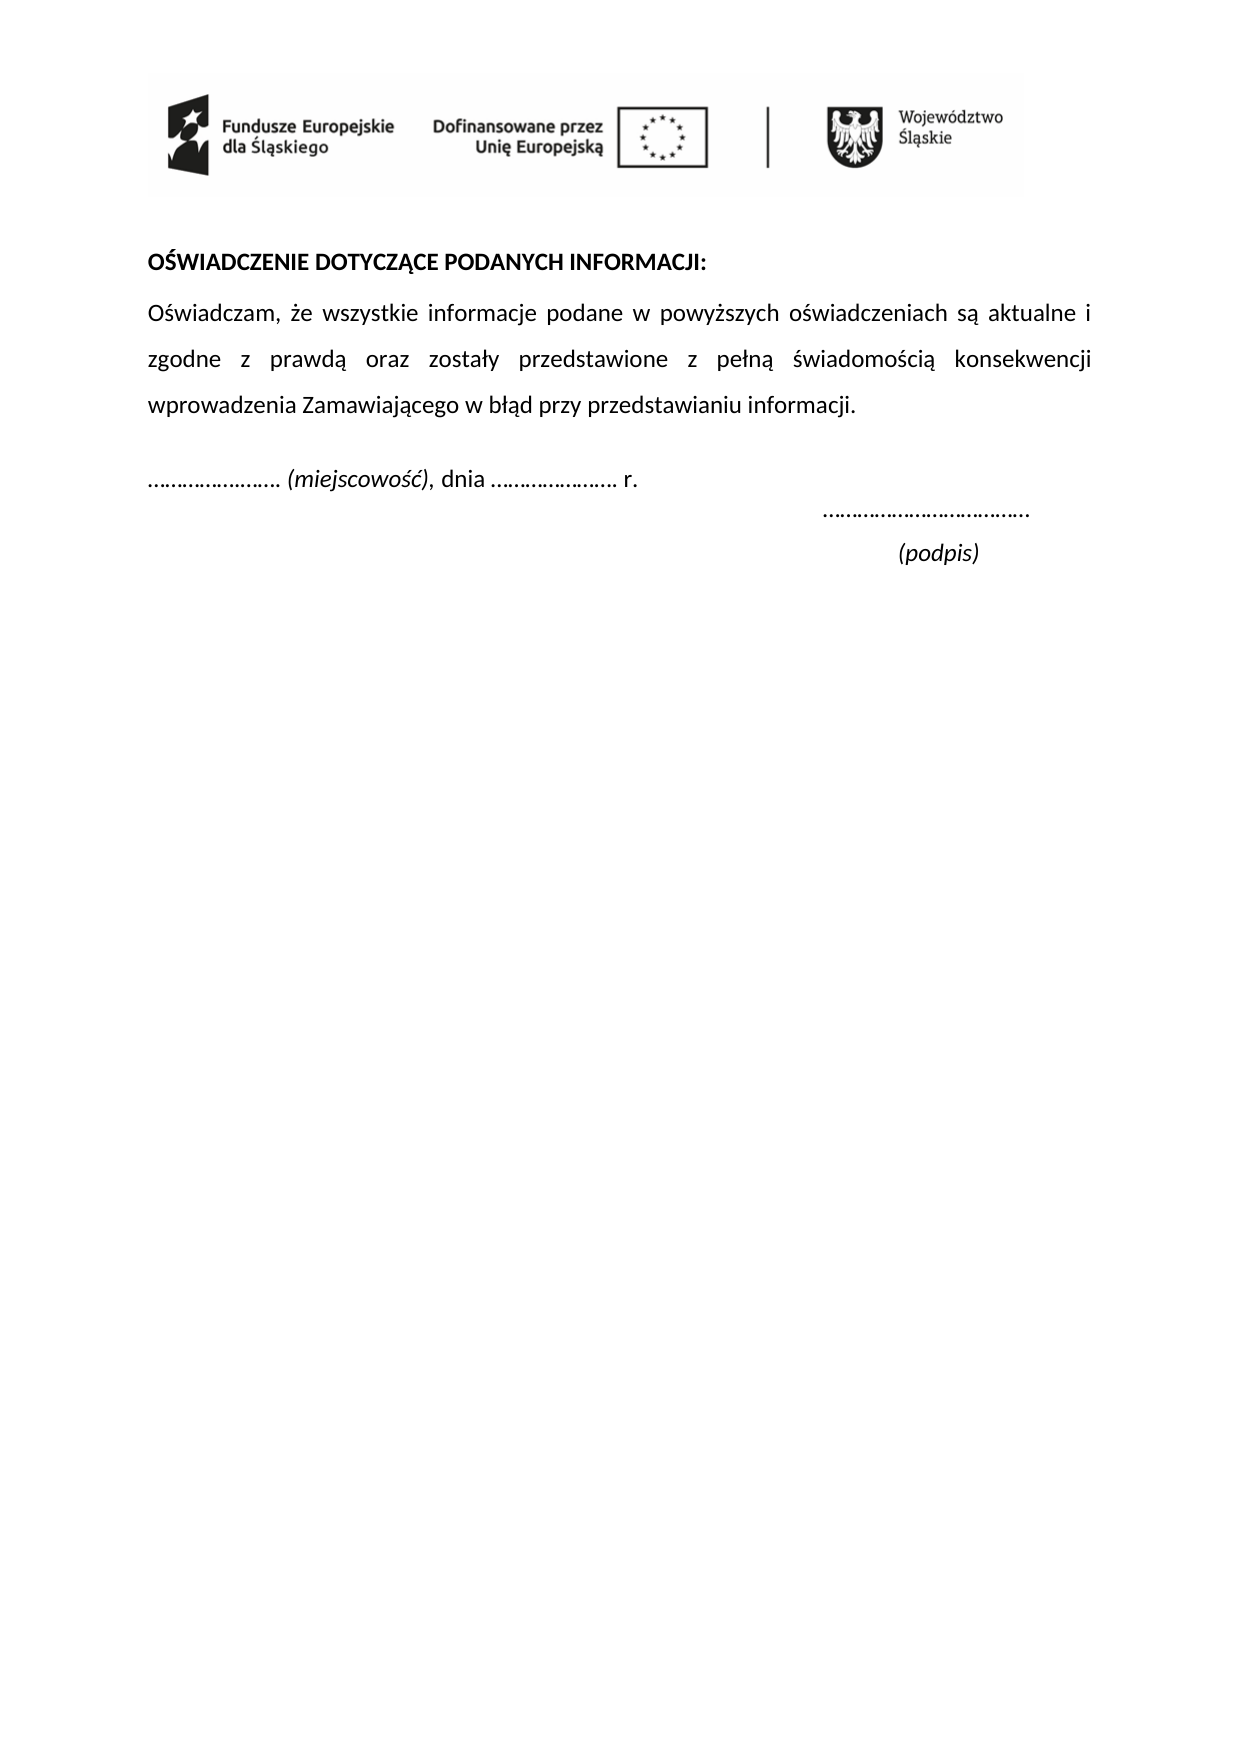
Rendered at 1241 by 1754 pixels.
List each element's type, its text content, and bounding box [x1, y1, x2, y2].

text …………….……. (miejscowość), dnia …………………. r. [148, 463, 1093, 493]
picture [147, 73, 1024, 197]
text ……………………………… [823, 493, 1093, 524]
text Oświadczam, że wszystkie informacje podane w powyższych oświadczeniach są aktualne i zgodne z prawdą oraz zostały przedstawione z pełną świadomością konsekwencji wprowadzenia Zamawiającego w błąd przy przedstawianiu informacji. [148, 297, 1093, 419]
text (podpis) [898, 537, 1093, 568]
text OŚWIADCZENIE DOTYCZĄCE PODANYCH INFORMACJI: [148, 246, 1093, 276]
